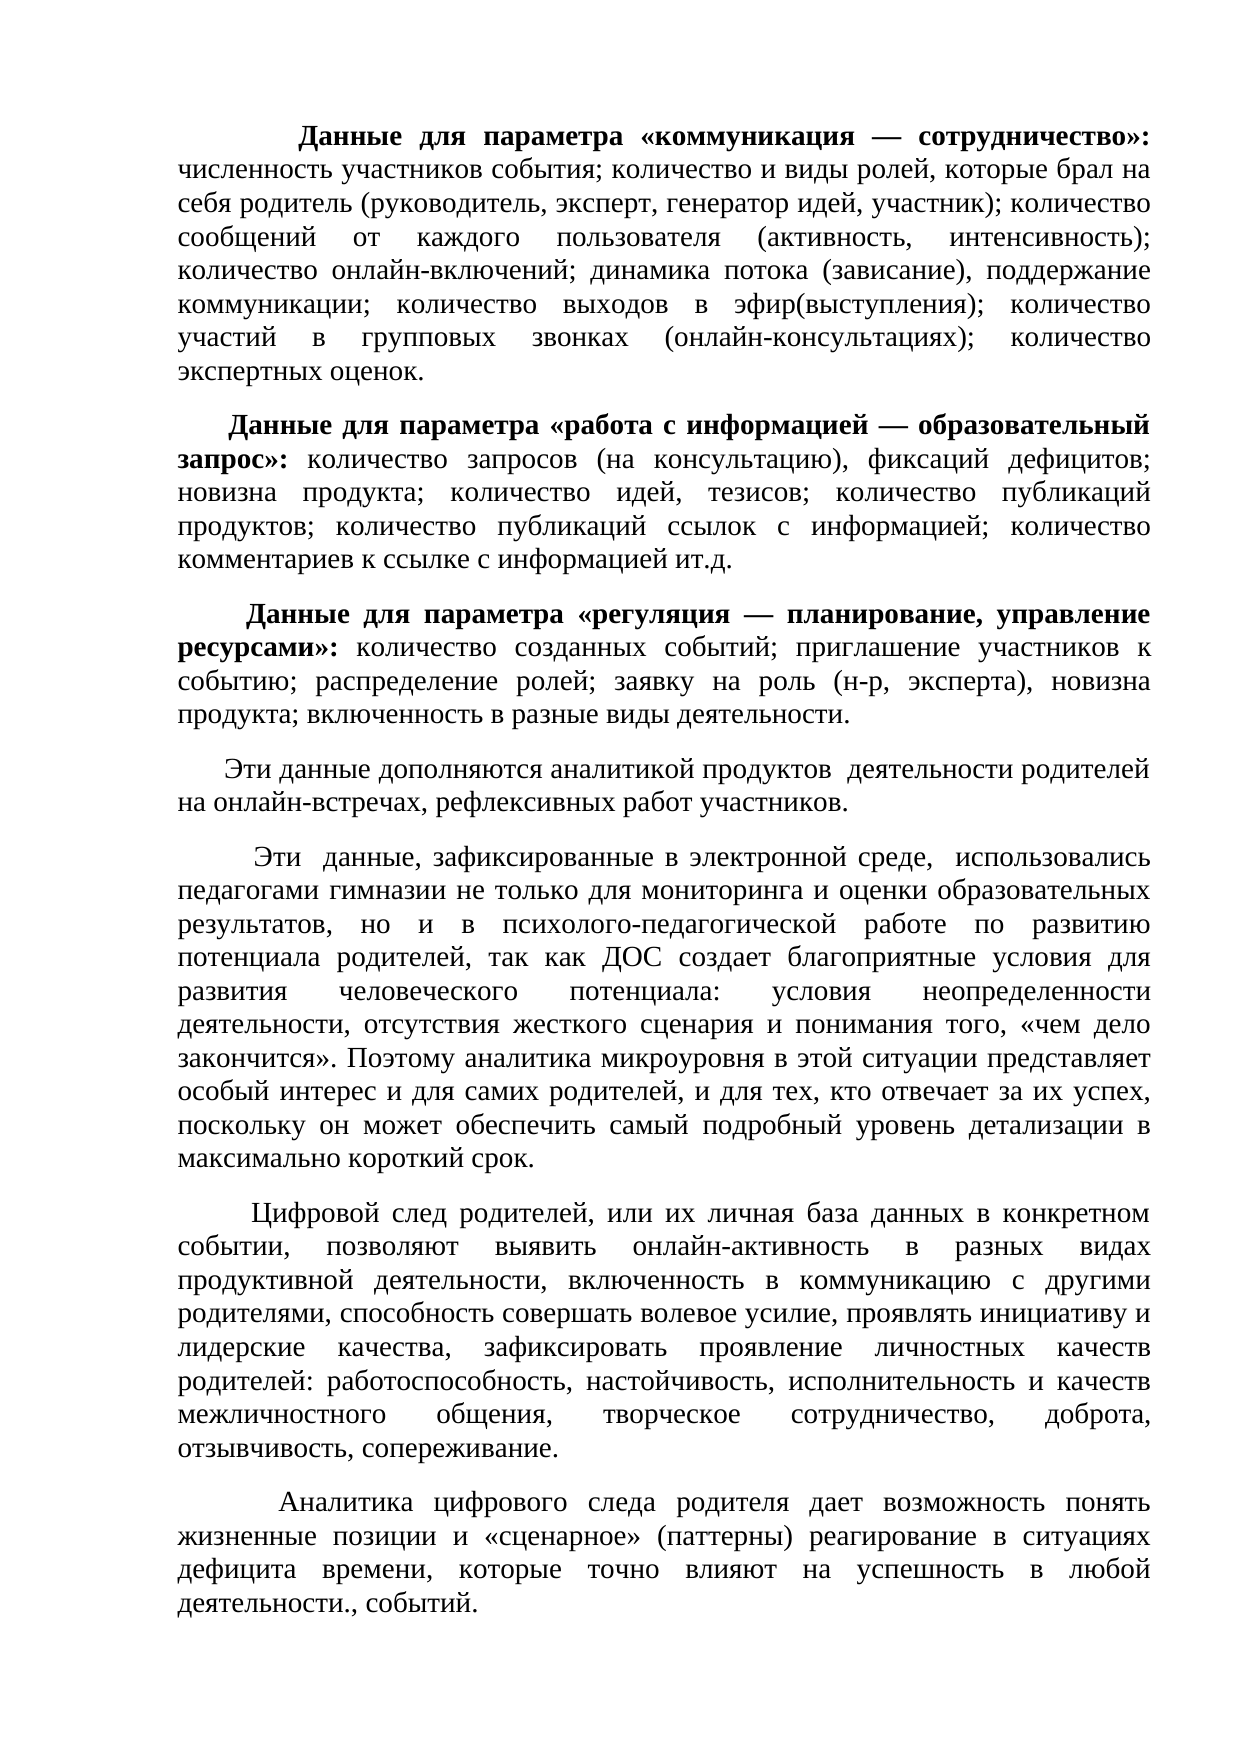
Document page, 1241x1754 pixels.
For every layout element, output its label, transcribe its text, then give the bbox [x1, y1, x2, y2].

text Аналитика цифрового следа родителя дает возможность понять жизненные позиции и «сценарное» (паттерны) реагирование в ситуациях дефицита времени, которые точно влияют на успешность в любой деятельности., событий. [177, 1484, 1152, 1618]
text Цифровой след родителей, или их личная база данных в конкретном событии, позволяют выявить онлайн-активность в разных видах продуктивной деятельности, включенность в коммуникацию с другими родителями, способность совершать волевое усилие, проявлять инициативу и лидерские качества, зафиксировать проявление личностных качеств родителей: работоспособность, настойчивость, исполнительность и качеств межличностного общения, творческое сотрудничество, доброта, отзывчивость, сопереживание. [177, 1195, 1152, 1463]
text Данные для параметра «регуляция — планирование, управление ресурсами»: количество созданных событий; приглашение участников к событию; распределение ролей; заявку на роль (н-р, эксперта), новизна продукта; включенность в разные виды деятельности. [177, 596, 1152, 730]
text Эти данные, зафиксированные в электронной среде, использовались педагогами гимназии не только для мониторинга и оценки образовательных результатов, но и в психолого-педагогической работе по развитию потенциала родителей, так как ДОС создает благоприятные условия для развития человеческого потенциала: условия неопределенности деятельности, отсутствия жесткого сценария и понимания того, «чем дело закончится». Поэтому аналитика микроуровня в этой ситуации представляет особый интерес и для самих родителей, и для тех, кто отвечает за их успех, поскольку он может обеспечить самый подробный уровень детализации в максимально короткий срок. [177, 839, 1152, 1174]
text Эти данные дополняются аналитикой продуктов деятельности родителей на онлайн-встречах, рефлексивных работ участников. [177, 751, 1152, 818]
text Данные для параметра «коммуникация — сотрудничество»: численность участников события; количество и виды ролей, которые брал на себя родитель (руководитель, эксперт, генератор идей, участник); количество сообщений от каждого пользователя (активность, интенсивность); количество онлайн-включений; динамика потока (зависание), поддержание коммуникации; количество выходов в эфир(выступления); количество участий в групповых звонках (онлайн-консультациях); количество экспертных оценок. [177, 118, 1152, 386]
text Данные для параметра «работа с информацией — образовательный запрос»: количество запросов (на консультацию), фиксаций дефицитов; новизна продукта; количество идей, тезисов; количество публикаций продуктов; количество публикаций ссылок с информацией; количество комментариев к ссылке с информацией ит.д. [177, 407, 1152, 575]
